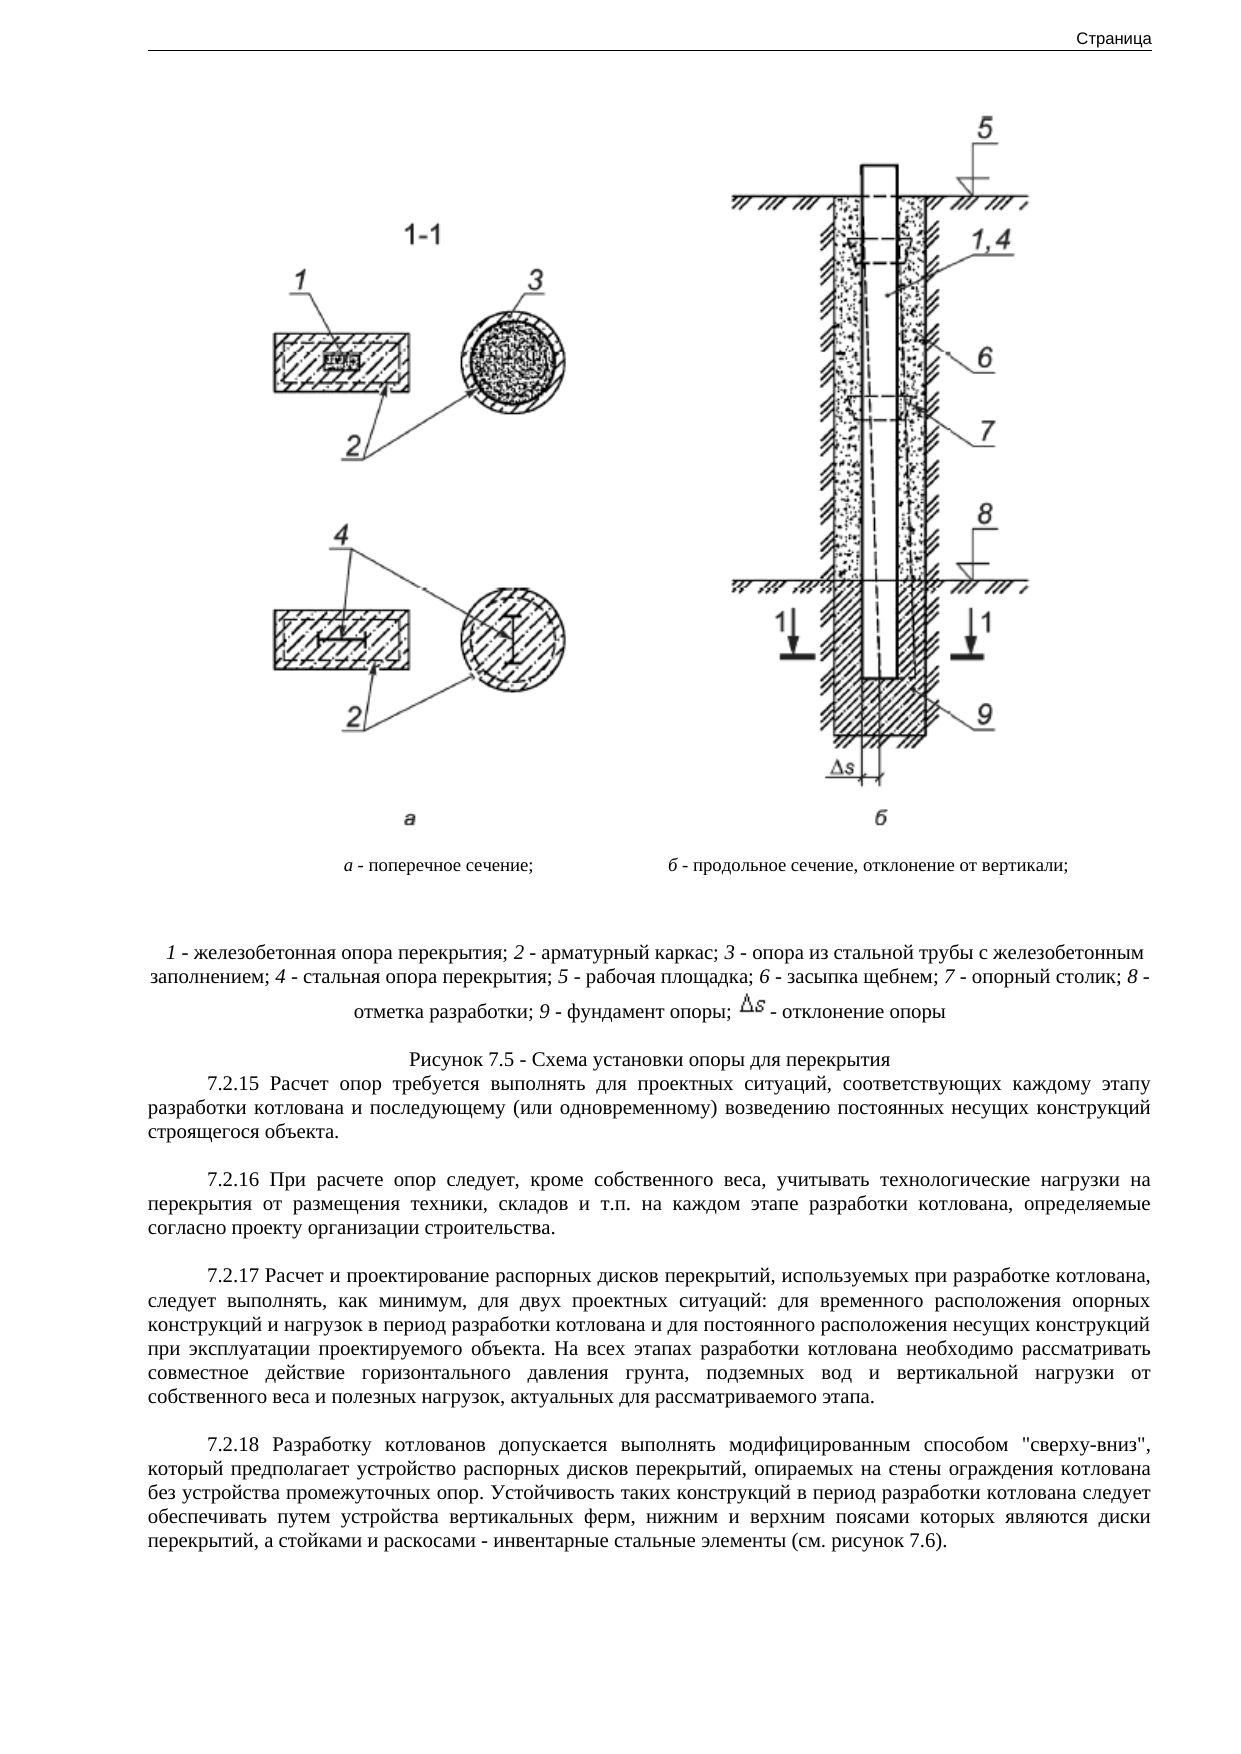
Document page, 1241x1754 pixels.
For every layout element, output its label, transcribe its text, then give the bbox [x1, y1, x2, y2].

picture [265, 110, 613, 830]
text Рисунок 7.5 - Схема установки опоры для перекрытия [148, 1047, 1152, 1071]
text 7.2.18 Разработку котлованов допускается выполнять модифицированным способом "сверху-вниз", который предполагает устройство распорных дисков перекрытий, опираемых на стены ограждения котлована без устройства промежуточных опор. Устойчивость таких конструкций в период разработки котлована следует обеспечивать путем устройства вертикальных ферм, нижним и верхним поясами которых являются диски перекрытий, а стойками и раскосами - инвентарные стальные элементы (см. рисунок 7.6). [148, 1432, 1152, 1552]
table_cell а - поперечное сечение; [220, 842, 657, 887]
text 7.2.16 При расчете опор следует, кроме собственного веса, учитывать технологические нагрузки на перекрытия от размещения техники, складов и т.п. на каждом этапе разработки котлована, определяемые согласно проекту организации строительства. [148, 1167, 1152, 1239]
table_header [658, 98, 1079, 842]
picture [705, 110, 1032, 830]
picture [737, 988, 770, 1019]
table_header [220, 98, 657, 842]
text 7.2.17 Расчет и проектирование распорных дисков перекрытий, используемых при разработке котлована, следует выполнять, как минимум, для двух проектных ситуаций: для временного расположения опорных конструкций и нагрузок в период разработки котлована и для постоянного расположения несущих конструкций при эксплуатации проектируемого объекта. На всех этапах разработки котлована необходимо рассматривать совместное действие горизонтального давления грунта, подземных вод и вертикальной нагрузки от собственного веса и полезных нагрузок, актуальных для рассматриваемого этапа. [148, 1263, 1152, 1408]
text 7.2.15 Расчет опор требуется выполнять для проектных ситуаций, соответствующих каждому этапу разработки котлована и последующему (или одновременному) возведению постоянных несущих конструкций строящегося объекта. [148, 1071, 1152, 1143]
text 1 - железобетонная опора перекрытия; 2 - арматурный каркас; 3 - опора из стальной трубы с железобетонным заполнением; 4 - стальная опора перекрытия; 5 - рабочая площадка; 6 - засыпка щебнем; 7 - опорный столик; 8 - отметка разработки; 9 - фундамент опоры; - отклонение опоры [148, 940, 1152, 1023]
table_cell б - продольное сечение, отклонение от вертикали; [658, 842, 1079, 887]
